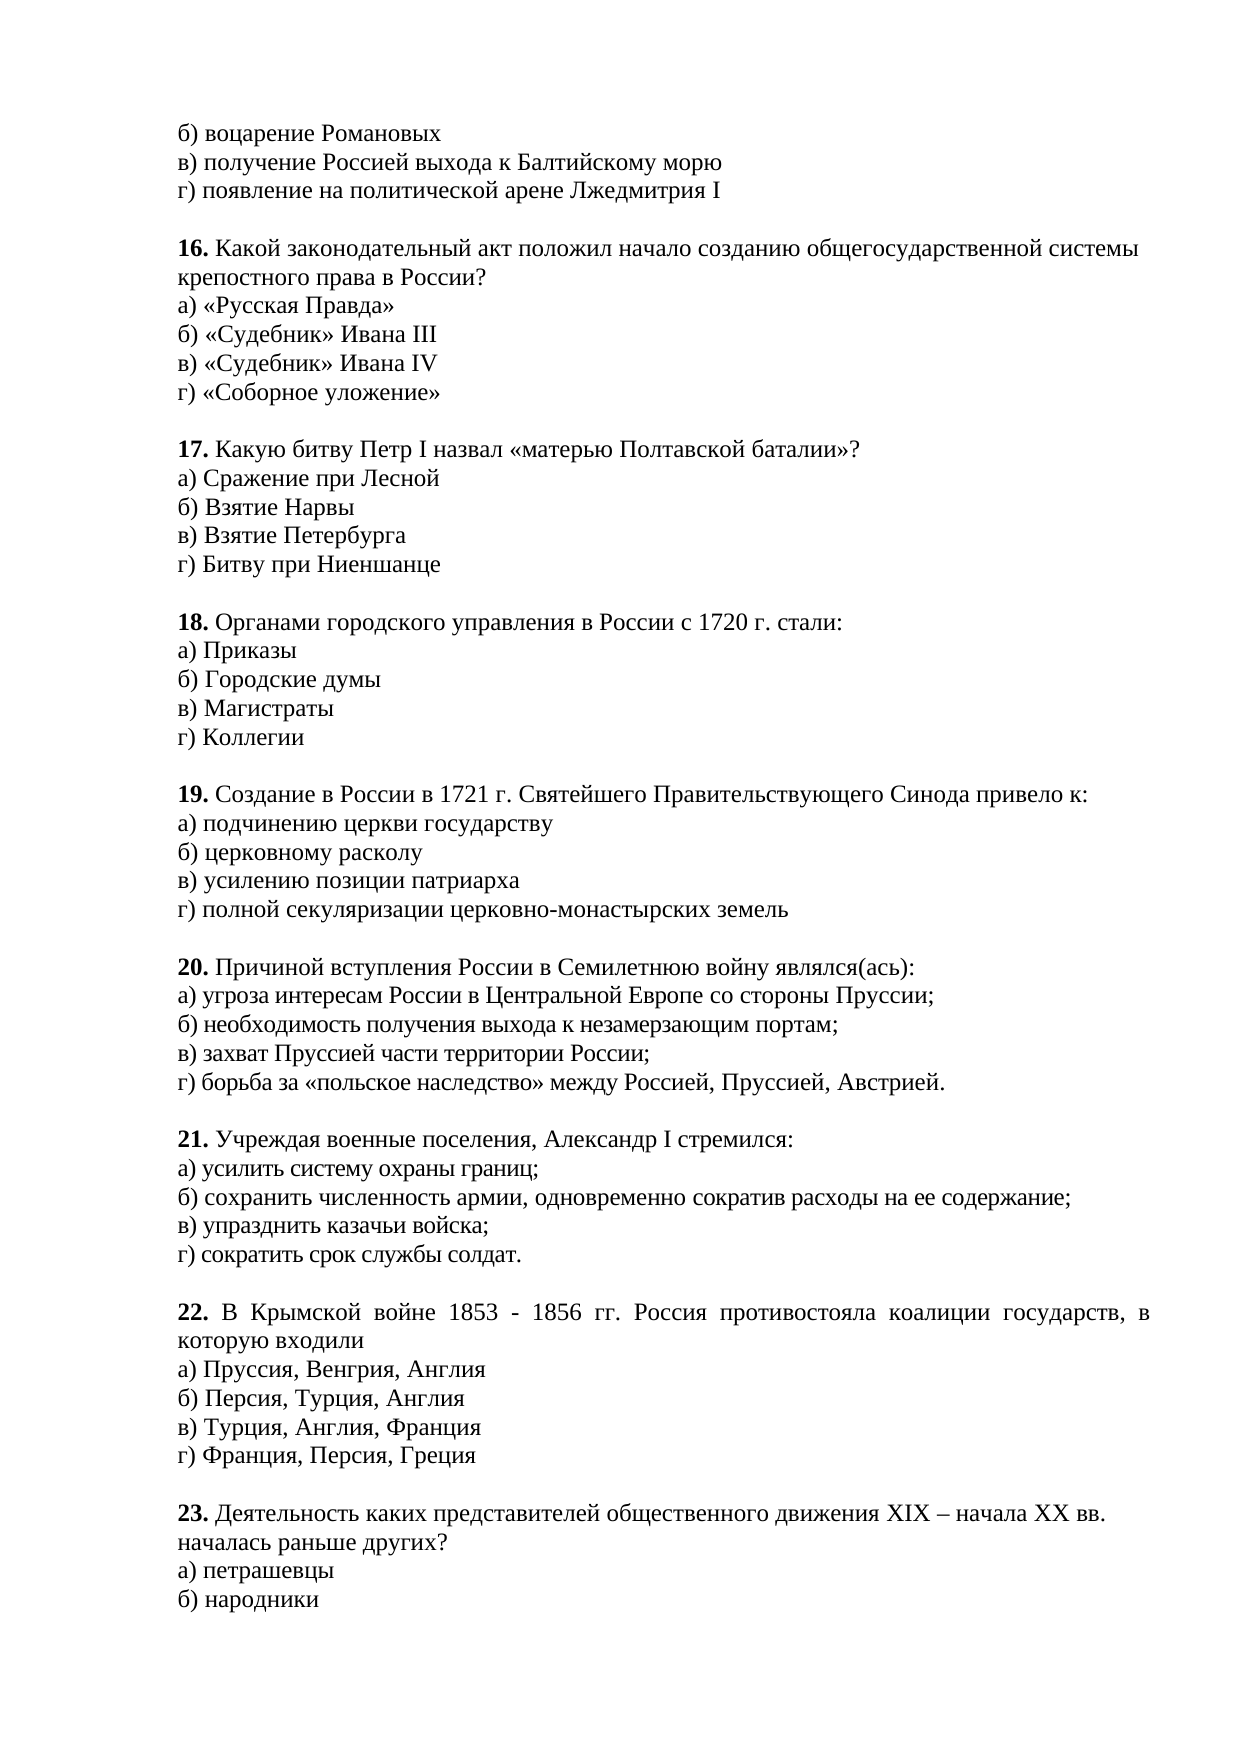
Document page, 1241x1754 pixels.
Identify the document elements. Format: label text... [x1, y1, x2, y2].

text а) угроза интересам России в Центральной Европе со стороны Пруссии; [177, 981, 1152, 1009]
text б) Городские думы [177, 664, 1152, 693]
text г) Коллегии [177, 722, 1152, 751]
text б) народники [177, 1584, 1152, 1613]
text в) Магистраты [177, 693, 1152, 722]
text а) усилить систему охраны границ; [177, 1153, 1152, 1182]
text а) петрашевцы [177, 1556, 1152, 1584]
text а) «Русская Правда» [177, 291, 1152, 319]
text б) Персия, Турция, Англия [177, 1383, 1152, 1412]
text б) «Судебник» Ивана III [177, 319, 1152, 348]
text г) Франция, Персия, Греция [177, 1441, 1152, 1469]
text 16. Какой законодательный акт положил начало созданию общегосударственной системы крепостного права в России? [177, 233, 1152, 291]
text 23. Деятельность каких представителей общественного движения XIX – начала XX вв. началась раньше других? [177, 1498, 1152, 1556]
text 21. Учреждая военные поселения, Александр I стремился: [177, 1124, 1152, 1153]
text в) усилению позиции патриарха [177, 866, 1152, 894]
text 19. Создание в России в 1721 г. Святейшего Правительствующего Синода привело к: [177, 779, 1152, 808]
text 20. Причиной вступления России в Семилетнюю войну являлся(ась): [177, 952, 1152, 981]
text г) появление на политической арене Лжедмитрия I [177, 176, 1152, 204]
text г) сократить срок службы солдат. [177, 1239, 1152, 1268]
text г) борьба за «польское наследство» между Россией, Пруссией, Австрией. [177, 1067, 1152, 1096]
text 17. Какую битву Петр I назвал «матерью Полтавской баталии»? [177, 434, 1152, 463]
text г) «Соборное уложение» [177, 377, 1152, 406]
text б) необходимость получения выхода к незамерзающим портам; [177, 1009, 1152, 1038]
text в) Турция, Англия, Франция [177, 1412, 1152, 1441]
text 18. Органами городского управления в России с . стали: [177, 607, 1152, 636]
text в) захват Пруссией части территории России; [177, 1038, 1152, 1067]
text в) «Судебник» Ивана IV [177, 348, 1152, 377]
text а) Пруссия, Венгрия, Англия [177, 1354, 1152, 1383]
text б) церковному расколу [177, 837, 1152, 866]
text б) воцарение Романовых [177, 118, 1152, 147]
text в) упразднить казачьи войска; [177, 1211, 1152, 1239]
text г) Битву при Ниеншанце [177, 549, 1152, 578]
text б) Взятие Нарвы [177, 492, 1152, 521]
text в) получение Россией выхода к Балтийскому морю [177, 147, 1152, 176]
text б) сохранить численность армии, одновременно сократив расходы на ее содержание; [177, 1182, 1152, 1211]
text г) полной секуляризации церковно-монастырских земель [177, 894, 1152, 923]
text а) подчинению церкви государству [177, 808, 1152, 837]
text в) Взятие Петербурга [177, 521, 1152, 549]
text 22. В Крымской войне 1853 - 1856 гг. Россия противостояла коалиции государств, в которую входили [177, 1297, 1152, 1354]
text а) Сражение при Лесной [177, 463, 1152, 492]
text а) Приказы [177, 636, 1152, 664]
